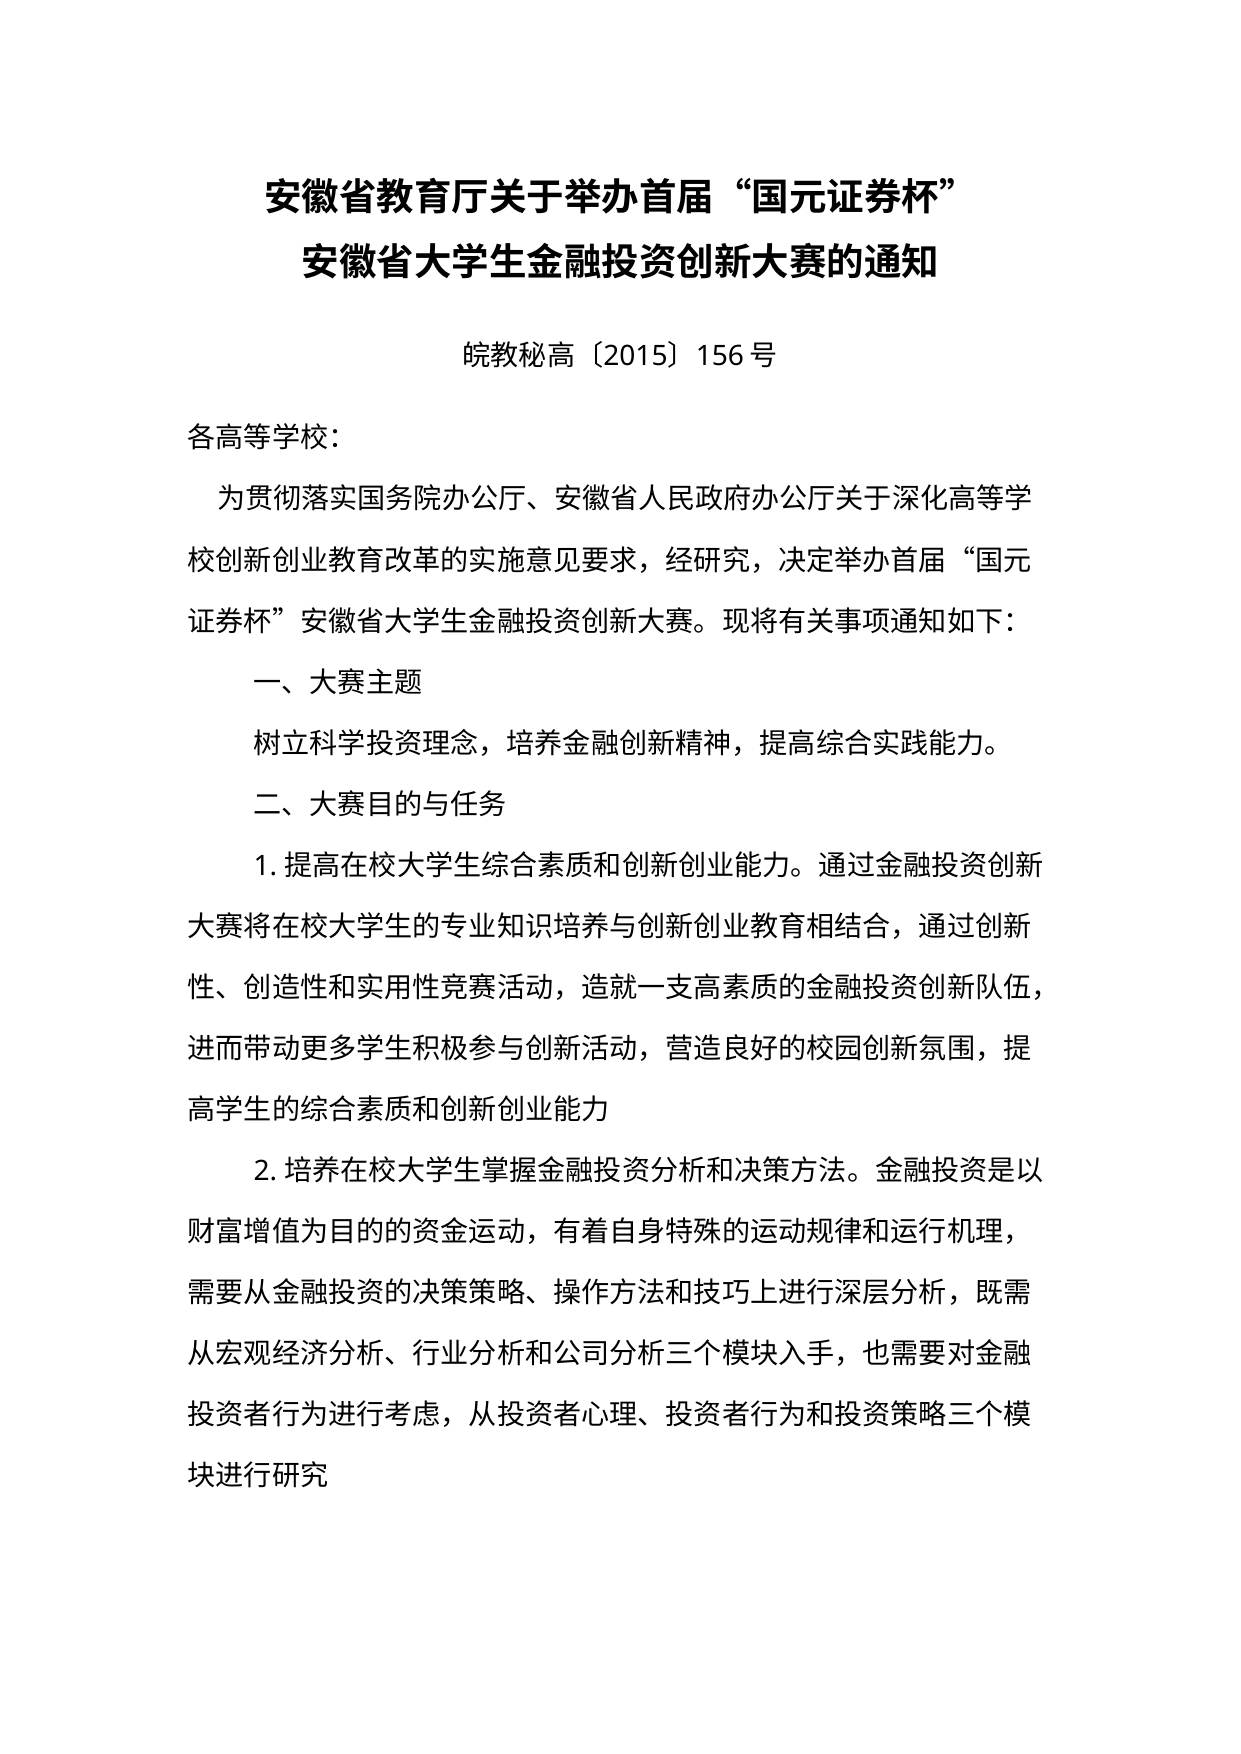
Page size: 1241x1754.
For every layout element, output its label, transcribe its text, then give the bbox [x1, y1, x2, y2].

text 安徽省教育厅关于举办首届“国元证券杯” [187, 162, 1053, 227]
text 2. 培养在校大学生掌握金融投资分析和决策方法。金融投资是以财富增值为目的的资金运动，有着自身特殊的运动规律和运行机理，需要从金融投资的决策策略、操作方法和技巧上进行深层分析，既需从宏观经济分析、行业分析和公司分析三个模块入手，也需要对金融投资者行为进行考虑，从投资者心理、投资者行为和投资策略三个模块进行研究 [187, 1148, 1053, 1494]
text 二、大赛目的与任务 [187, 782, 1053, 822]
text 为贯彻落实国务院办公厅、安徽省人民政府办公厅关于深化高等学校创新创业教育改革的实施意见要求，经研究，决定举办首届“国元证券杯”安徽省大学生金融投资创新大赛。现将有关事项通知如下： [187, 476, 1053, 639]
text 树立科学投资理念，培养金融创新精神，提高综合实践能力。 [187, 721, 1053, 761]
text 一、大赛主题 [187, 659, 1053, 700]
text 各高等学校： [187, 415, 1053, 456]
text 安徽省大学生金融投资创新大赛的通知 [187, 227, 1053, 292]
text 皖教秘高〔2015〕156号 [187, 321, 1053, 386]
text 1. 提高在校大学生综合素质和创新创业能力。通过金融投资创新大赛将在校大学生的专业知识培养与创新创业教育相结合，通过创新性、创造性和实用性竞赛活动，造就一支高素质的金融投资创新队伍，进而带动更多学生积极参与创新活动，营造良好的校园创新氛围，提高学生的综合素质和创新创业能力 [187, 843, 1053, 1128]
